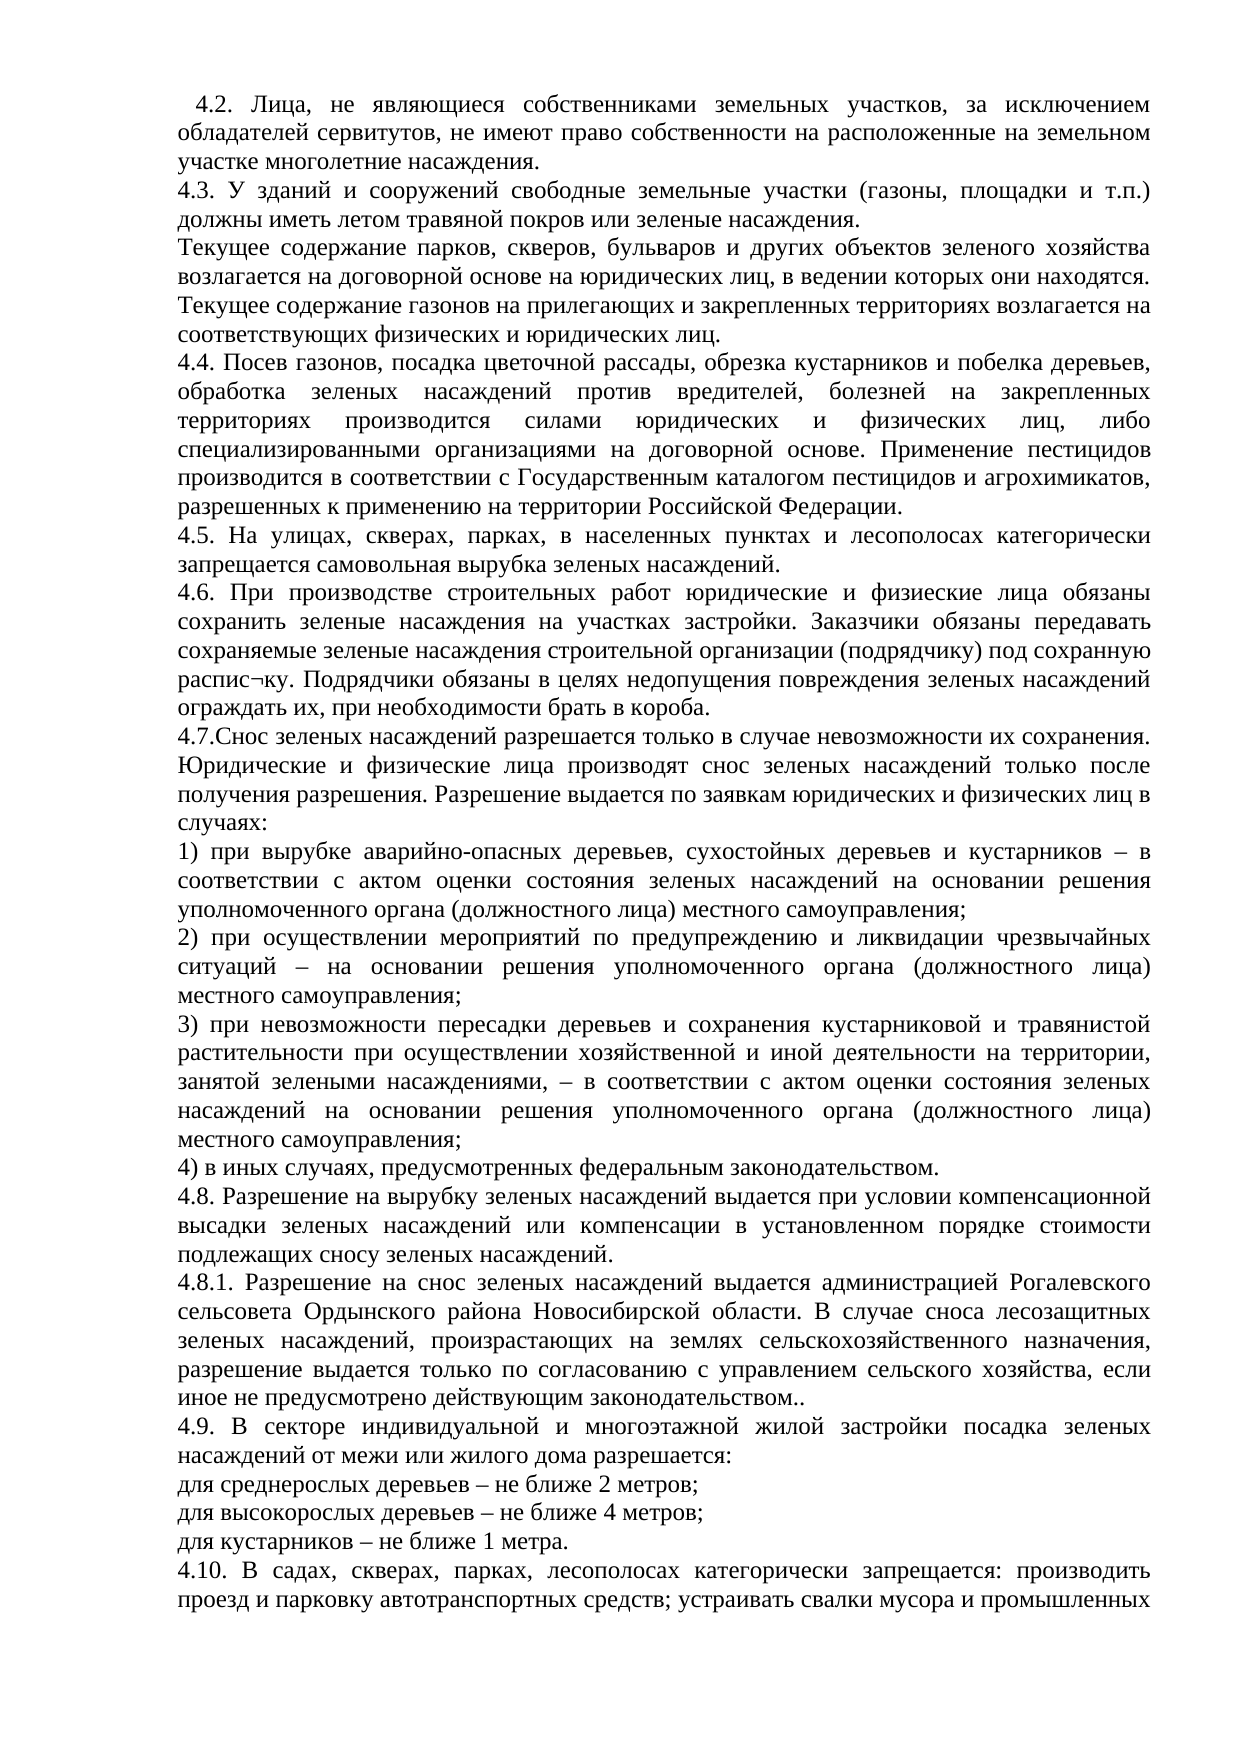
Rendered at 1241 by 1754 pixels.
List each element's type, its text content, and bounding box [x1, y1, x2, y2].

text 4.3. У зданий и сооружений свободные земельные участки (газоны, площадки и т.п.) должны иметь летом травяной покров или зеленые насаждения. [177, 175, 1152, 232]
text 2) при осуществлении мероприятий по предупреждению и ликвидации чрезвычайных ситуаций – на основании решения уполномоченного органа (должностного лица) местного самоуправления; [177, 922, 1152, 1009]
text для высокорослых деревьев – не ближе 4 метров; [177, 1497, 1152, 1526]
text 4.5. На улицах, скверах, парках, в населенных пунктах и лесополосах категорически запрещается самовольная вырубка зеленых насаждений. [177, 520, 1152, 577]
text 4.8. Разрешение на вырубку зеленых насаждений выдается при условии компенсационной высадки зеленых насаждений или компенсации в установленном порядке стоимости подлежащих сносу зеленых насаждений. [177, 1181, 1152, 1267]
text Текущее содержание парков, скверов, бульваров и других объектов зеленого хозяйства возлагается на договорной основе на юридических лиц, в ведении которых они находятся. Текущее содержание газонов на прилегающих и закрепленных территориях возлагается на соответствующих физических и юридических лиц. [177, 232, 1152, 347]
text 4) в иных случаях, предусмотренных федеральным законодательством. [177, 1152, 1152, 1181]
text 4.8.1. Разрешение на снос зеленых насаждений выдается администрацией Рогалевского сельсовета Ордынского района Новосибирской области. В случае сноса лесозащитных зеленых насаждений, произрастающих на землях сельскохозяйственного назначения, разрешение выдается только по согласованию с управлением сельского хозяйства, если иное не предусмотрено действующим законодательством.. [177, 1267, 1152, 1411]
text 4.2. Лица, не являющиеся собственниками земельных участков, за исключением обладателей сервитутов, не имеют право собственности на расположенные на земельном участке многолетние насаждения. [177, 89, 1152, 175]
text для среднерослых деревьев – не ближе 2 метров; [177, 1469, 1152, 1497]
text 4.4. Посев газонов, посадка цветочной рассады, обрезка кустарников и побелка деревьев, обработка зеленых насаждений против вредителей, болезней на закрепленных территориях производится силами юридических и физических лиц, либо специализированными организациями на договорной основе. Применение пестицидов производится в соответствии с Государственным каталогом пестицидов и агрохимикатов, разрешенных к применению на территории Российской Федерации. [177, 347, 1152, 520]
text 3) при невозможности пересадки деревьев и сохранения кустарниковой и травянистой растительности при осуществлении хозяйственной и иной деятельности на территории, занятой зелеными насаждениями, – в соответствии с актом оценки состояния зеленых насаждений на основании решения уполномоченного органа (должностного лица) местного самоуправления; [177, 1009, 1152, 1152]
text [177, 1555, 1152, 1612]
text 1) при вырубке аварийно-опасных деревьев, сухостойных деревьев и кустарников – в соответствии с актом оценки состояния зеленых насаждений на основании решения уполномоченного органа (должностного лица) местного самоуправления; [177, 836, 1152, 922]
text 4.7.Снос зеленых насаждений разрешается только в случае невозможности их сохранения. Юридические и физические лица производят снос зеленых насаждений только после получения разрешения. Разрешение выдается по заявкам юридических и физических лиц в случаях: [177, 721, 1152, 836]
text 4.9. В секторе индивидуальной и многоэтажной жилой застройки посадка зеленых насаждений от межи или жилого дома разрешается: [177, 1411, 1152, 1469]
text 4.6. При производстве строительных работ юридические и физиеские лица обязаны сохранить зеленые насаждения на участках застройки. Заказчики обязаны передавать сохраняемые зеленые насаждения строительной организации (подрядчику) под сохранную распис¬ку. Подрядчики обязаны в целях недопущения повреждения зеленых насаждений ограждать их, при необходимости брать в короба. [177, 577, 1152, 721]
text для кустарников – не ближе 1 метра. [177, 1526, 1152, 1555]
